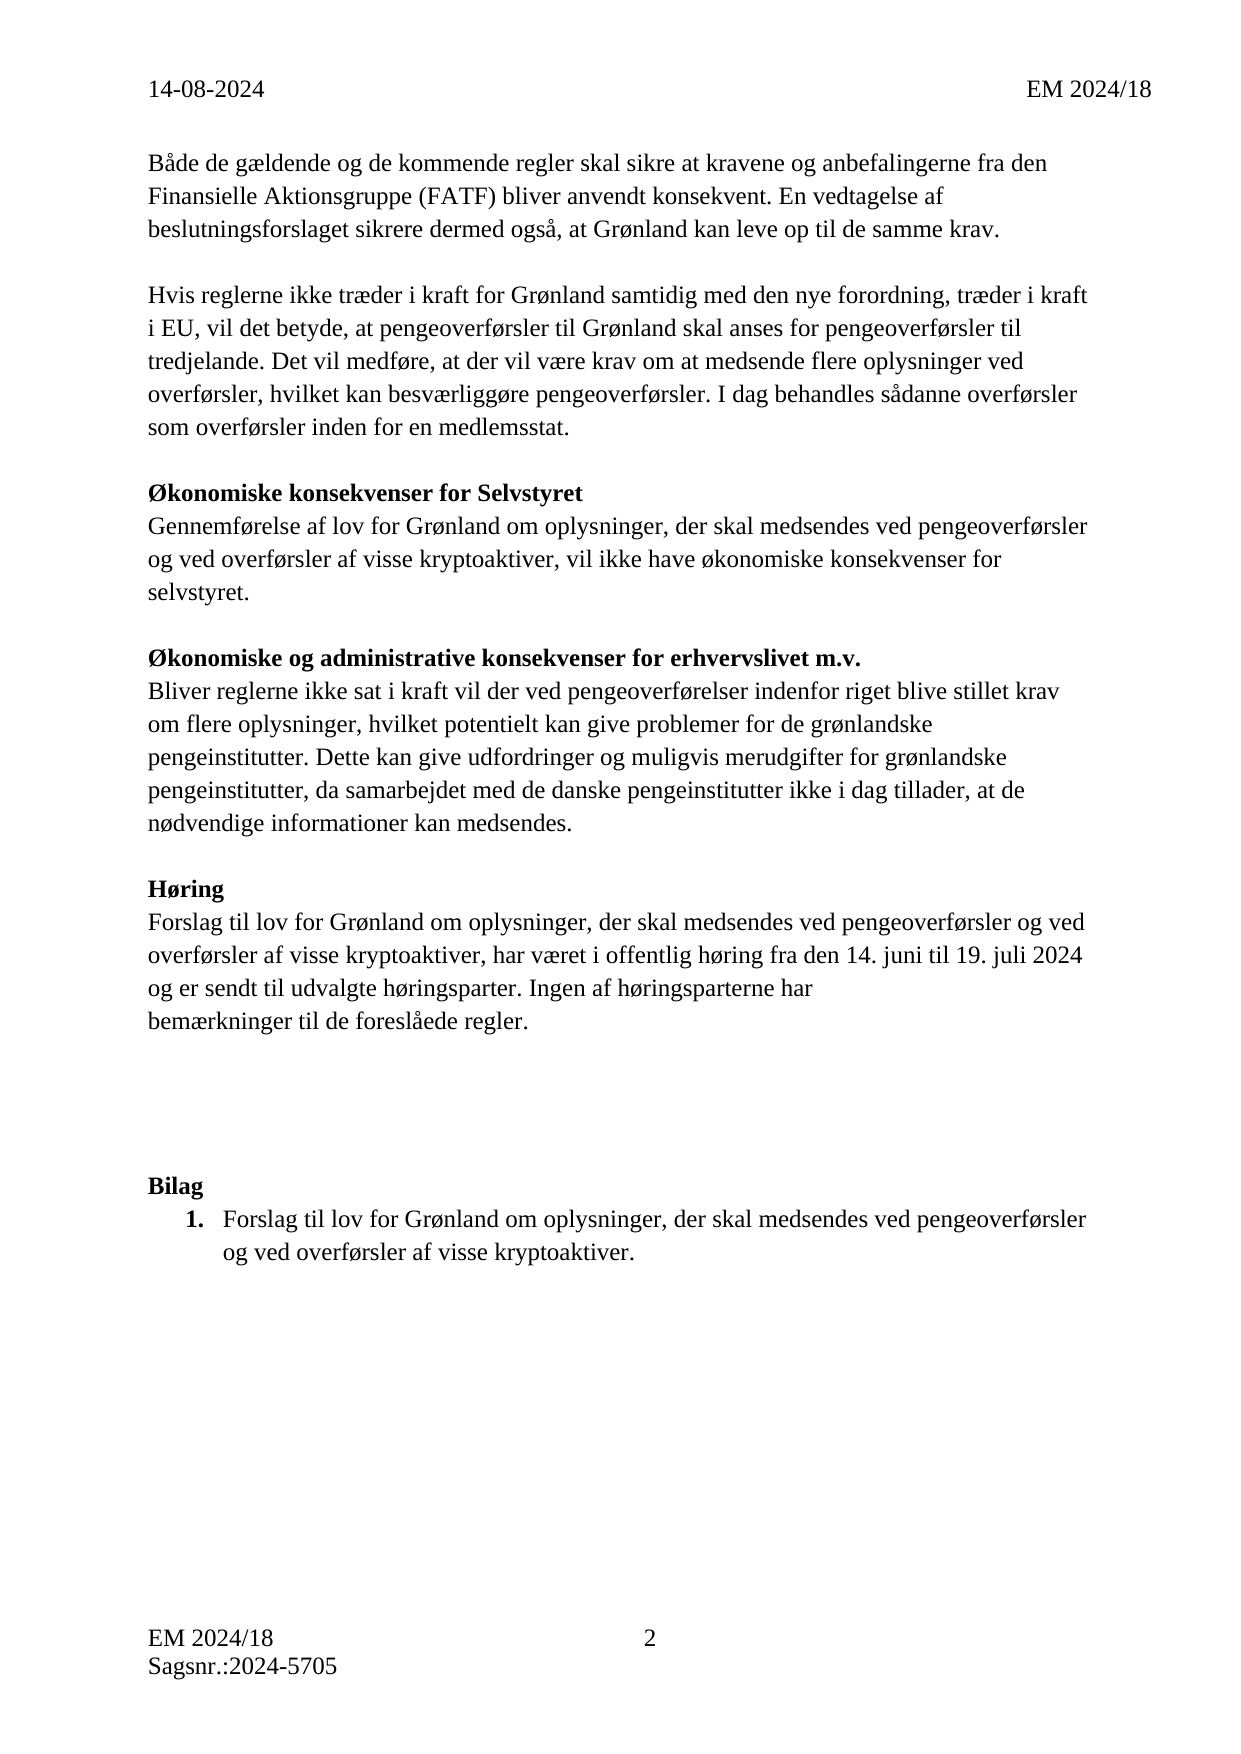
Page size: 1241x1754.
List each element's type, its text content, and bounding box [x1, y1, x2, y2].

text Økonomiske og administrative konsekvenser for erhvervslivet m.v. [148, 643, 1092, 672]
text Forslag til lov for Grønland om oplysninger, der skal medsendes ved pengeoverførsler og ved overførsler af visse kryptoaktiver, har været i offentlig høring fra den 14. juni til 19. juli 2024 og er sendt til udvalgte høringsparter. Ingen af høringsparterne har [148, 907, 1092, 1002]
text Hvis reglerne ikke træder i kraft for Grønland samtidig med den nye forordning, træder i kraft i EU, vil det betyde, at pengeoverførsler til Grønland skal anses for pengeoverførsler til tredjelande. Det vil medføre, at der vil være krav om at medsende flere oplysninger ved overførsler, hvilket kan besværliggøre pengeoverførsler. I dag behandles sådanne overførsler som overførsler inden for en medlemsstat. [148, 280, 1092, 441]
text Bliver reglerne ikke sat i kraft vil der ved pengeoverførelser indenfor riget blive stillet krav om flere oplysninger, hvilket potentielt kan give problemer for de grønlandske pengeinstitutter. Dette kan give udfordringer og muligvis merudgifter for grønlandske pengeinstitutter, da samarbejdet med de danske pengeinstitutter ikke i dag tillader, at de nødvendige informationer kan medsendes. [148, 676, 1092, 837]
text Høring [148, 874, 1092, 903]
text Økonomiske konsekvenser for Selvstyret [148, 478, 1092, 507]
text bemærkninger til de foreslåede regler. [148, 1006, 1092, 1035]
text Bilag [148, 1171, 1092, 1200]
list Forslag til lov for Grønland om oplysninger, der skal medsendes ved pengeoverførsler og ved overførsler af visse kryptoaktiver. [185, 1204, 1092, 1266]
text Både de gældende og de kommende regler skal sikre at kravene og anbefalingerne fra den Finansielle Aktionsgruppe (FATF) bliver anvendt konsekvent. En vedtagelse af beslutningsforslaget sikrere dermed også, at Grønland kan leve op til de samme krav. [148, 148, 1092, 242]
text Gennemførelse af lov for Grønland om oplysninger, der skal medsendes ved pengeoverførsler og ved overførsler af visse kryptoaktiver, vil ikke have økonomiske konsekvenser for selvstyret. [148, 511, 1092, 606]
